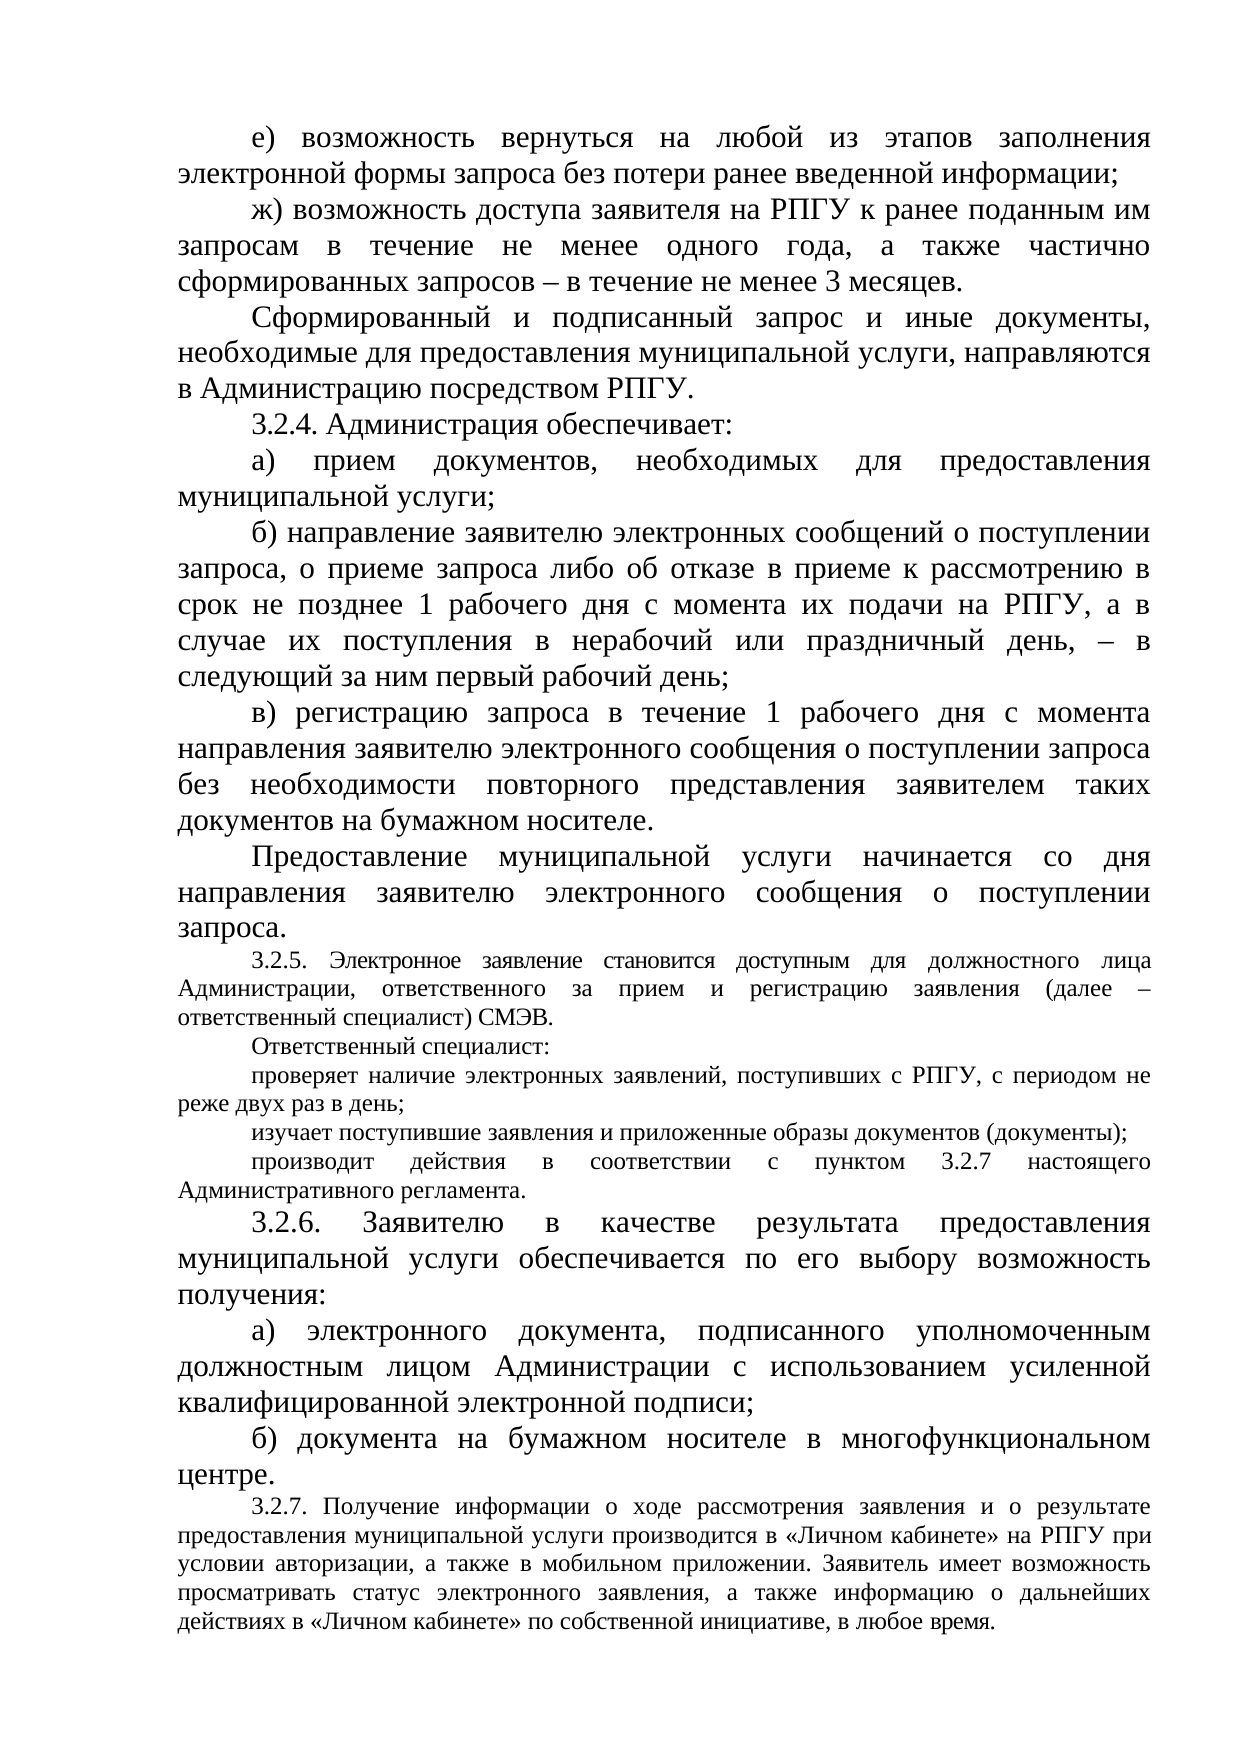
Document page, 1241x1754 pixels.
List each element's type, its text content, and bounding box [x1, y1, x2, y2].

text 3.2.6. Заявителю в качестве результата предоставления муниципальной услуги обеспечивается по его выбору возможность получения: [177, 1203, 1152, 1311]
text 3.2.7. Получение информации о ходе рассмотрения заявления и о результате предоставления муниципальной услуги производится в «Личном кабинете» на РПГУ при условии авторизации, а также в мобильном приложении. Заявитель имеет возможность просматривать статус электронного заявления, а также информацию о дальнейших действиях в «Личном кабинете» по собственной инициативе, в любое время. [177, 1491, 1152, 1635]
text б) документа на бумажном носителе в многофункциональном центре. [177, 1419, 1152, 1491]
text а) электронного документа, подписанного уполномоченным должностным лицом Администрации с использованием усиленной квалифицированной электронной подписи; [177, 1311, 1152, 1419]
text е) возможность вернуться на любой из этапов заполнения электронной формы запроса без потери ранее введенной информации; [177, 118, 1152, 190]
text производит действия в соответствии с пунктом 3.2.7 настоящего Административного регламента. [177, 1146, 1152, 1203]
text 3.2.4. Администрация обеспечивает: [177, 406, 1152, 442]
text б) направление заявителю электронных сообщений о поступлении запроса, о приеме запроса либо об отказе в приеме к рассмотрению в срок не позднее 1 рабочего дня с момента их подачи на РПГУ, а в случае их поступления в нерабочий или праздничный день, – в следующий за ним первый рабочий день; [177, 513, 1152, 693]
text в) регистрацию запроса в течение 1 рабочего дня с момента направления заявителю электронного сообщения о поступлении запроса без необходимости повторного представления заявителем таких документов на бумажном носителе. [177, 693, 1152, 837]
text 3.2.5. Электронное заявление становится доступным для должностного лица Администрации, ответственного за прием и регистрацию заявления (далее – ответственный специалист) СМЭВ. [177, 945, 1152, 1031]
text изучает поступившие заявления и приложенные образы документов (документы); [177, 1117, 1152, 1146]
text проверяет наличие электронных заявлений, поступивших с РПГУ, с периодом не реже двух раз в день; [177, 1060, 1152, 1117]
text Предоставление муниципальной услуги начинается со дня направления заявителю электронного сообщения о поступлении запроса. [177, 837, 1152, 945]
text Сформированный и подписанный запрос и иные документы, необходимые для предоставления муниципальной услуги, направляются в Администрацию посредством РПГУ. [177, 298, 1152, 406]
text Ответственный специалист: [177, 1031, 1152, 1060]
text ж) возможность доступа заявителя на РПГУ к ранее поданным им запросам в течение не менее одного года, а также частично сформированных запросов – в течение не менее 3 месяцев. [177, 190, 1152, 298]
text а) прием документов, необходимых для предоставления муниципальной услуги; [177, 442, 1152, 513]
